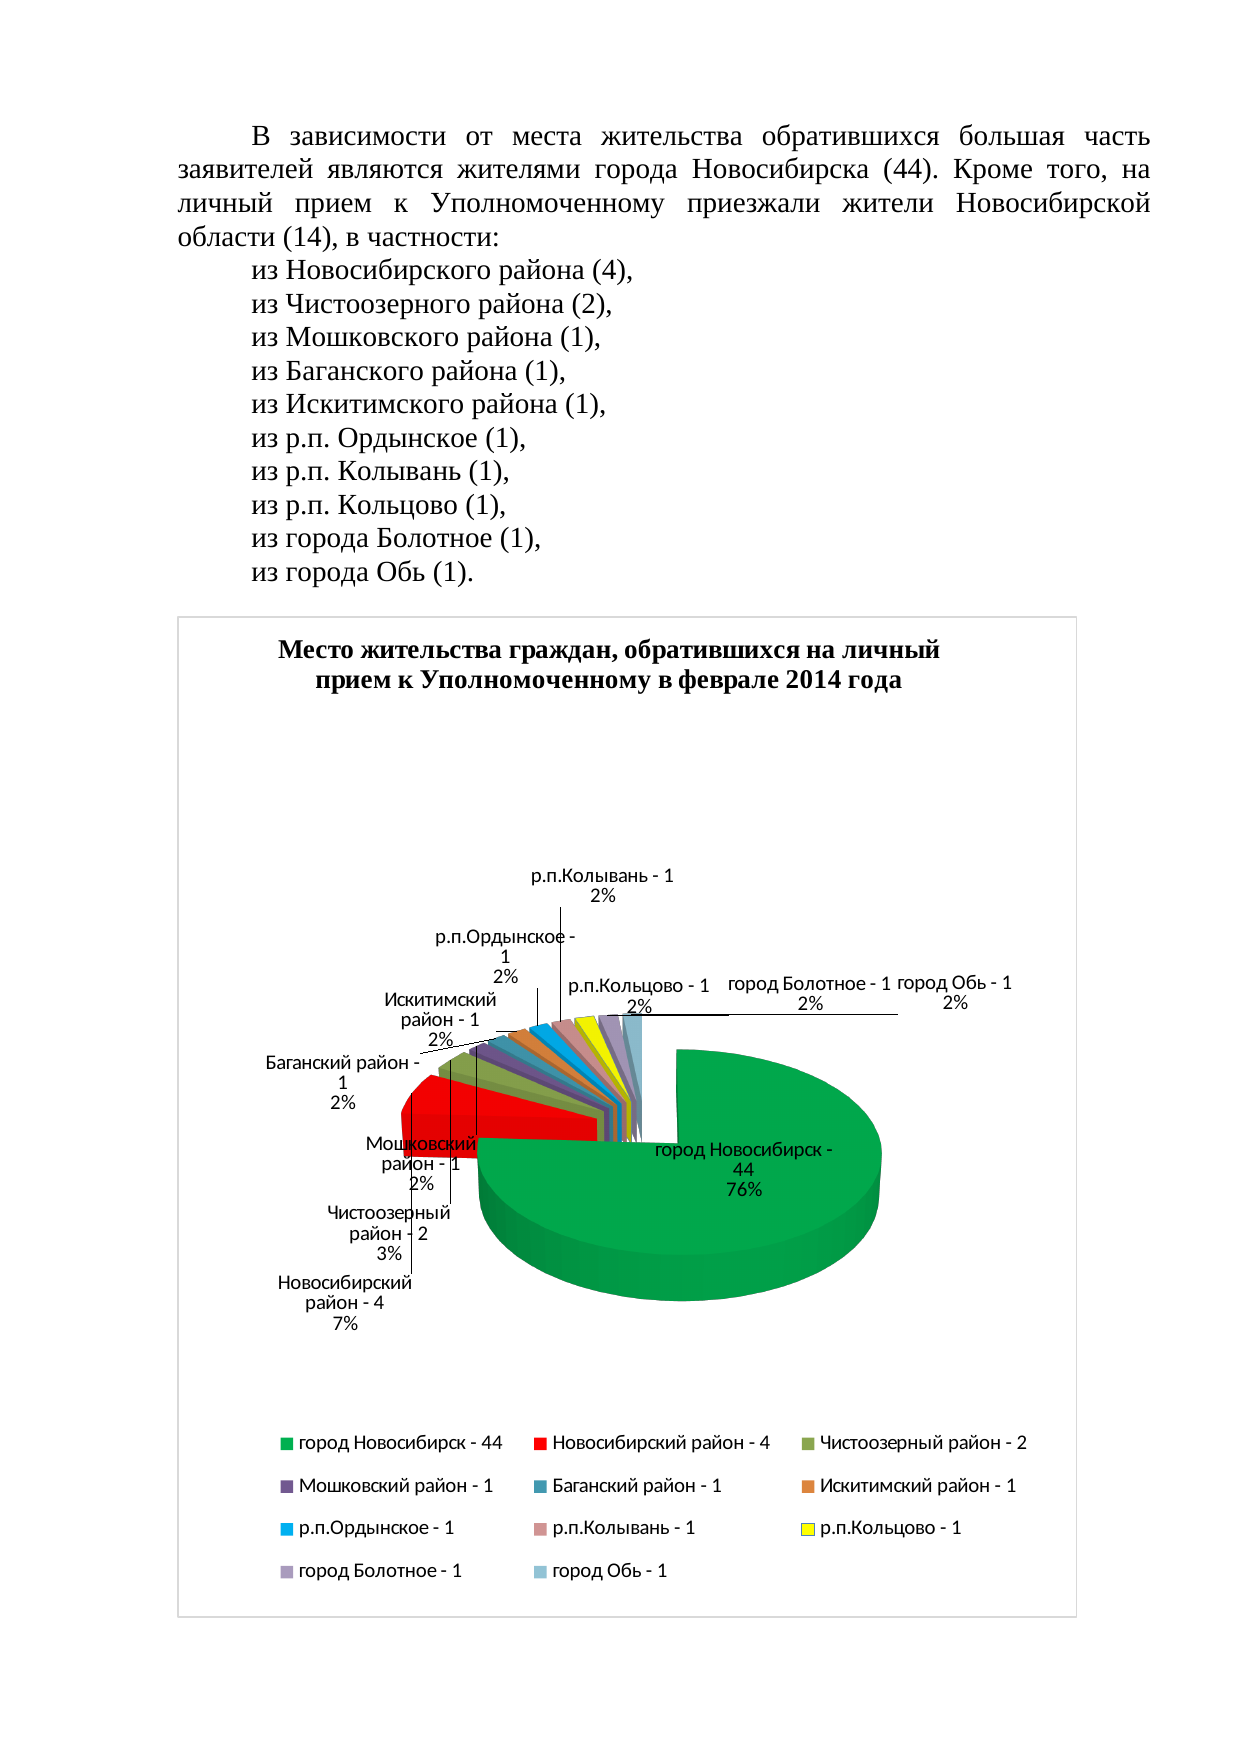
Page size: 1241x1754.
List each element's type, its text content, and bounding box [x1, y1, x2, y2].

text из города Болотное (1), [177, 521, 1152, 554]
text из Мошковского района (1), [177, 319, 1152, 353]
text из р.п. Колывань (1), [177, 453, 1152, 487]
text из Новосибирского района (4), [177, 252, 1152, 286]
text из города Обь (1). [177, 554, 1152, 588]
text из р.п. Ордынское (1), [177, 420, 1152, 453]
text из р.п. Кольцово (1), [177, 487, 1152, 521]
text В зависимости от места жительства обратившихся большая часть заявителей являются жителями города Новосибирска (44). Кроме того, на личный прием к Уполномоченному приезжали жители Новосибирской области (14), в частности: [177, 118, 1152, 252]
text из Чистоозерного района (2), [177, 286, 1152, 319]
text из Баганского района (1), [177, 353, 1152, 386]
text из Искитимского района (1), [177, 386, 1152, 420]
